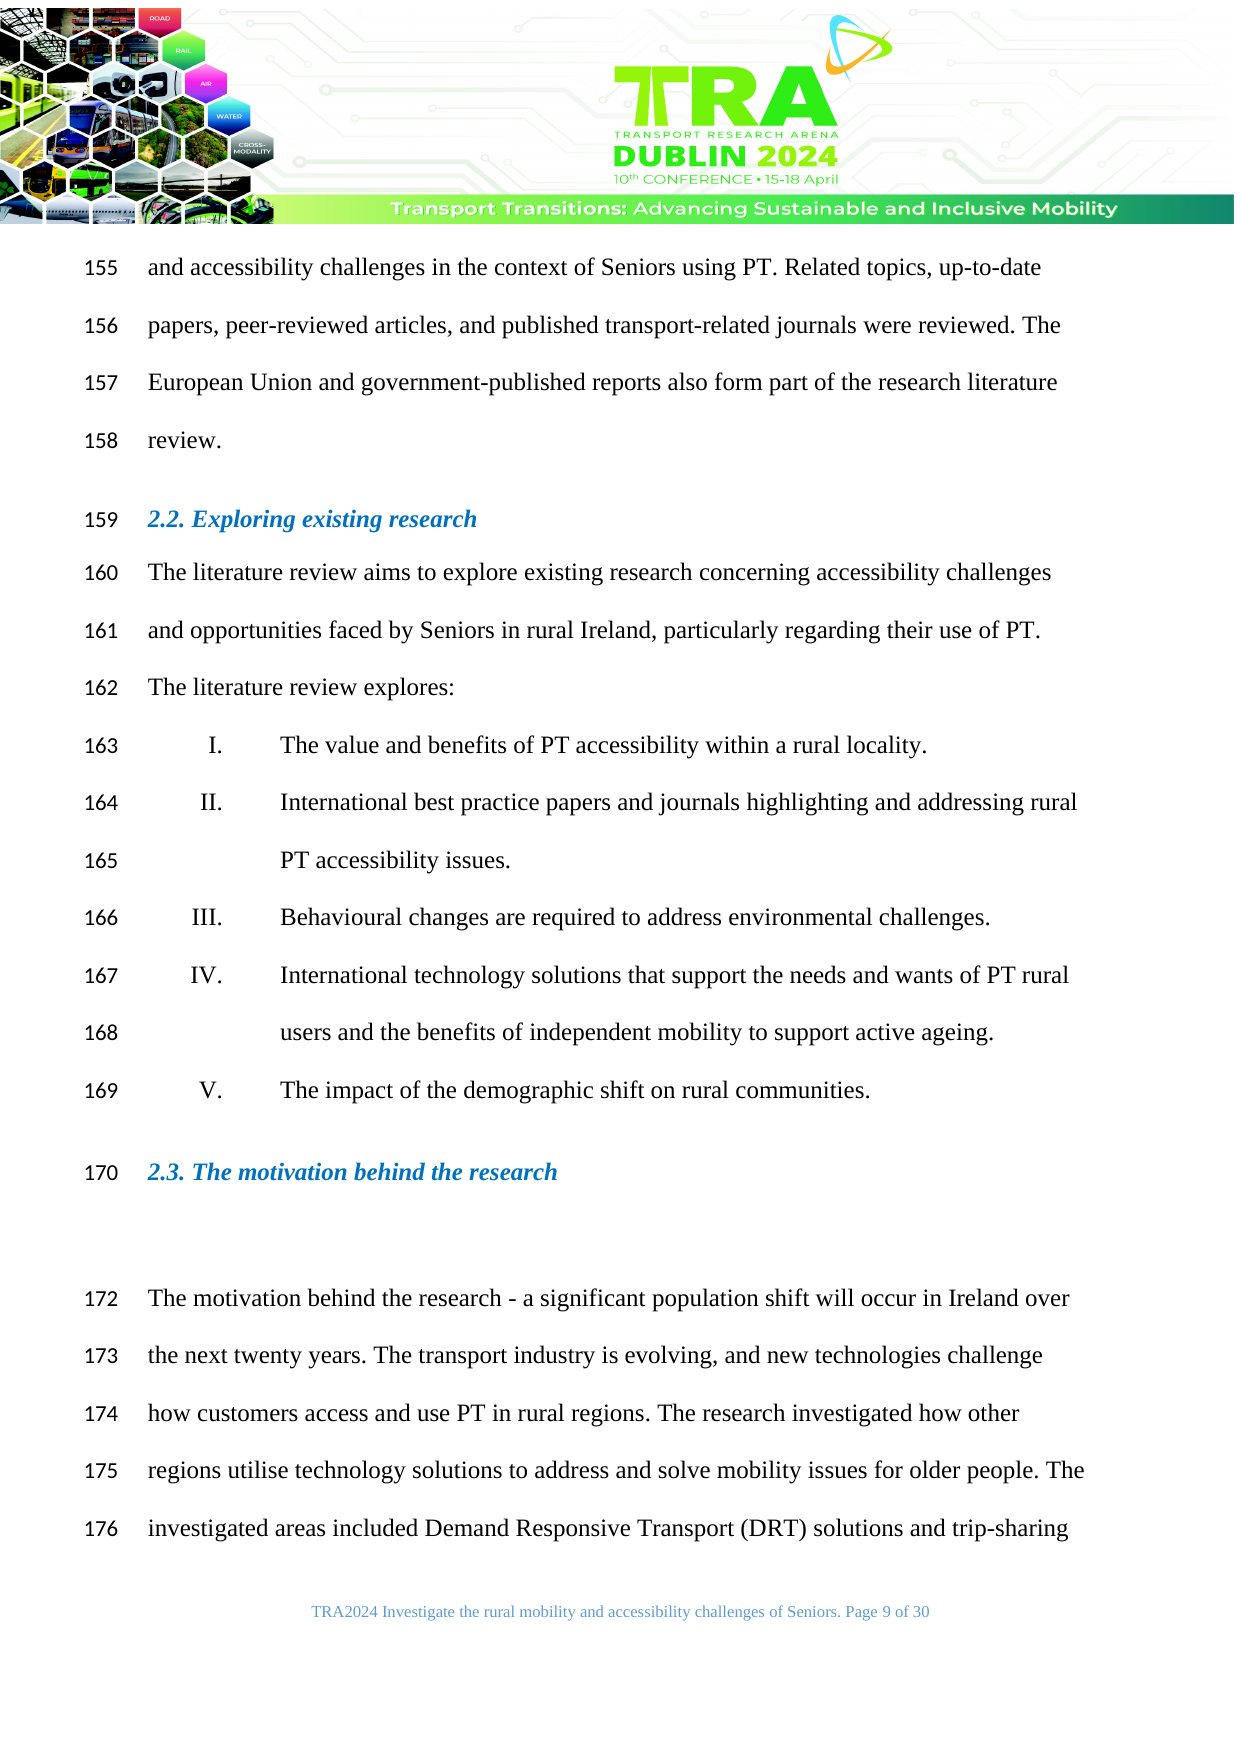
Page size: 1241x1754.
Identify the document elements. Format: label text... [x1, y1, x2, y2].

list The value and benefits of PT accessibility within a rural locality. [223, 730, 1092, 758]
text The literature review aims to explore existing research concerning accessibility challenges and opportunities faced by Seniors in rural Ireland, particularly regarding their use of PT. [148, 557, 1092, 643]
list International best practice papers and journals highlighting and addressing rural PT accessibility issues. [223, 787, 1092, 873]
text Exploring existing research [148, 507, 1092, 532]
subtitle The motivation behind the research [148, 1157, 1092, 1234]
list International technology solutions that support the needs and wants of PT rural users and the benefits of independent mobility to support active ageing. [223, 960, 1092, 1046]
text The literature review explores: [148, 672, 1092, 701]
picture [0, 8, 1234, 224]
list Behavioural changes are required to address environmental challenges. [223, 902, 1092, 931]
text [148, 148, 1092, 453]
list The impact of the demographic shift on rural communities. [223, 1075, 1092, 1103]
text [148, 1283, 1092, 1542]
